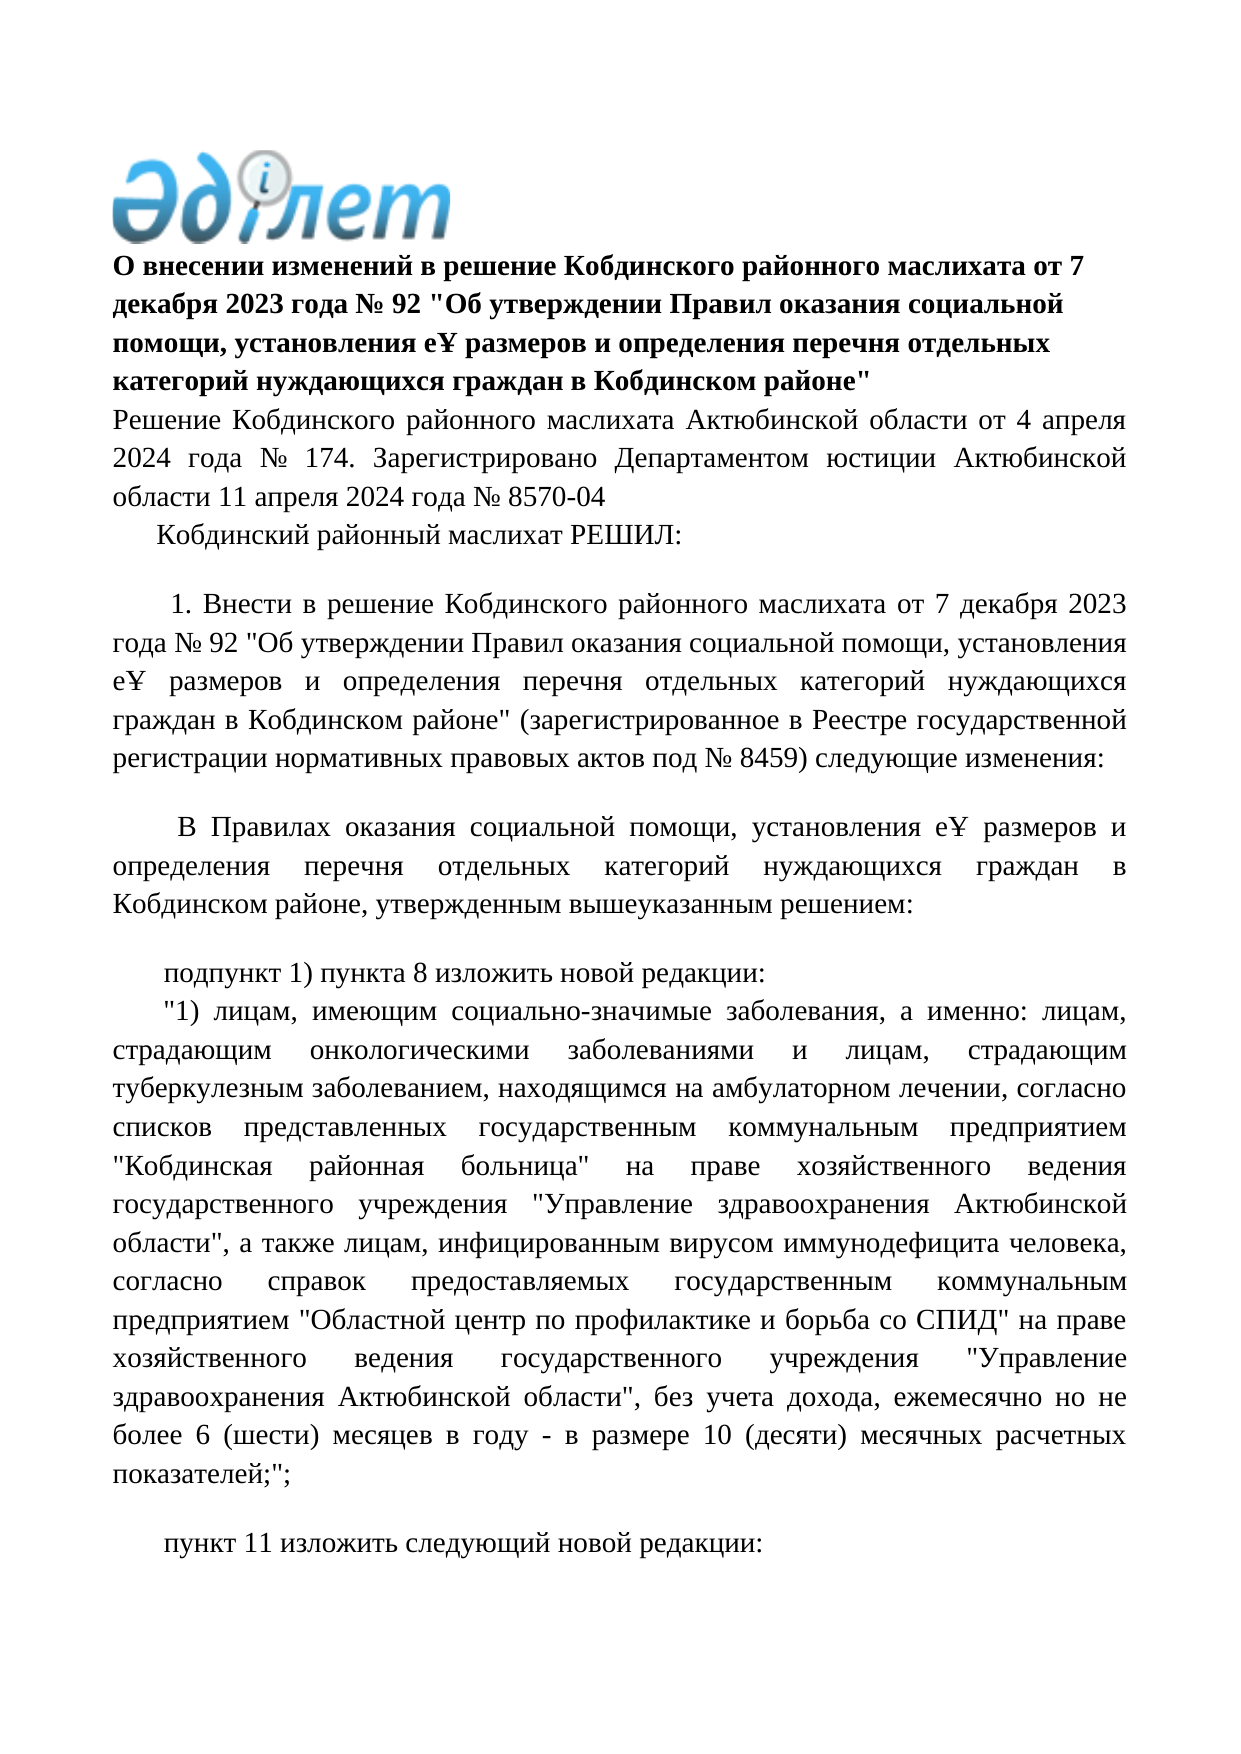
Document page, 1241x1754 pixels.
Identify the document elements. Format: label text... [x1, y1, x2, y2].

picture [112, 150, 451, 244]
text пункт 11 изложить следующий новой редакции: [112, 1525, 1128, 1558]
text Решение Кобдинского районного маслихата Актюбинской области от 4 апреля 2024 года № 174. Зарегистрировано Департаментом юстиции Актюбинской области 11 апреля 2024 года № 8570-04 [112, 402, 1128, 512]
text В Правилах оказания социальной помощи, установления еҰ размеров и определения перечня отдельных категорий нуждающихся граждан в Кобдинском районе, утвержденным вышеуказанным решением: [112, 809, 1128, 920]
text Кобдинский районный маслихат РЕШИЛ: [112, 517, 1128, 551]
text 1. Внести в решение Кобдинского районного маслихата от 7 декабря 2023 года № 92 "Об утверждении Правил оказания социальной помощи, установления еҰ размеров и определения перечня отдельных категорий нуждающихся граждан в Кобдинском районе" (зарегистрированное в Реестре государственной регистрации нормативных правовых актов под № 8459) следующие изменения: [112, 586, 1128, 774]
text "1) лицам, имеющим социально-значимые заболевания, а именно: лицам, страдающим онкологическими заболеваниями и лицам, страдающим туберкулезным заболеванием, находящимся на амбулаторном лечении, согласно списков представленных государственным коммунальным предприятием "Кобдинская районная больница" на праве хозяйственного ведения государственного учреждения "Управление здравоохранения Актюбинской области", а также лицам, инфицированным вирусом иммунодефицита человека, согласно справок предоставляемых государственным коммунальным предприятием "Областной центр по профилактике и борьба со СПИД" на праве хозяйственного ведения государственного учреждения "Управление здравоохранения Актюбинской области", без учета дохода, ежемесячно но не более 6 (шести) месяцев в году - в размере 10 (десяти) месячных расчетных показателей;"; [112, 993, 1128, 1489]
text подпункт 1) пункта 8 изложить новой редакции: [112, 955, 1128, 988]
text О внесении изменений в решение Кобдинского районного маслихата от 7 декабря 2023 года № 92 "Об утверждении Правил оказания социальной помощи, установления еҰ размеров и определения перечня отдельных категорий нуждающихся граждан в Кобдинском районе" [112, 248, 1128, 397]
